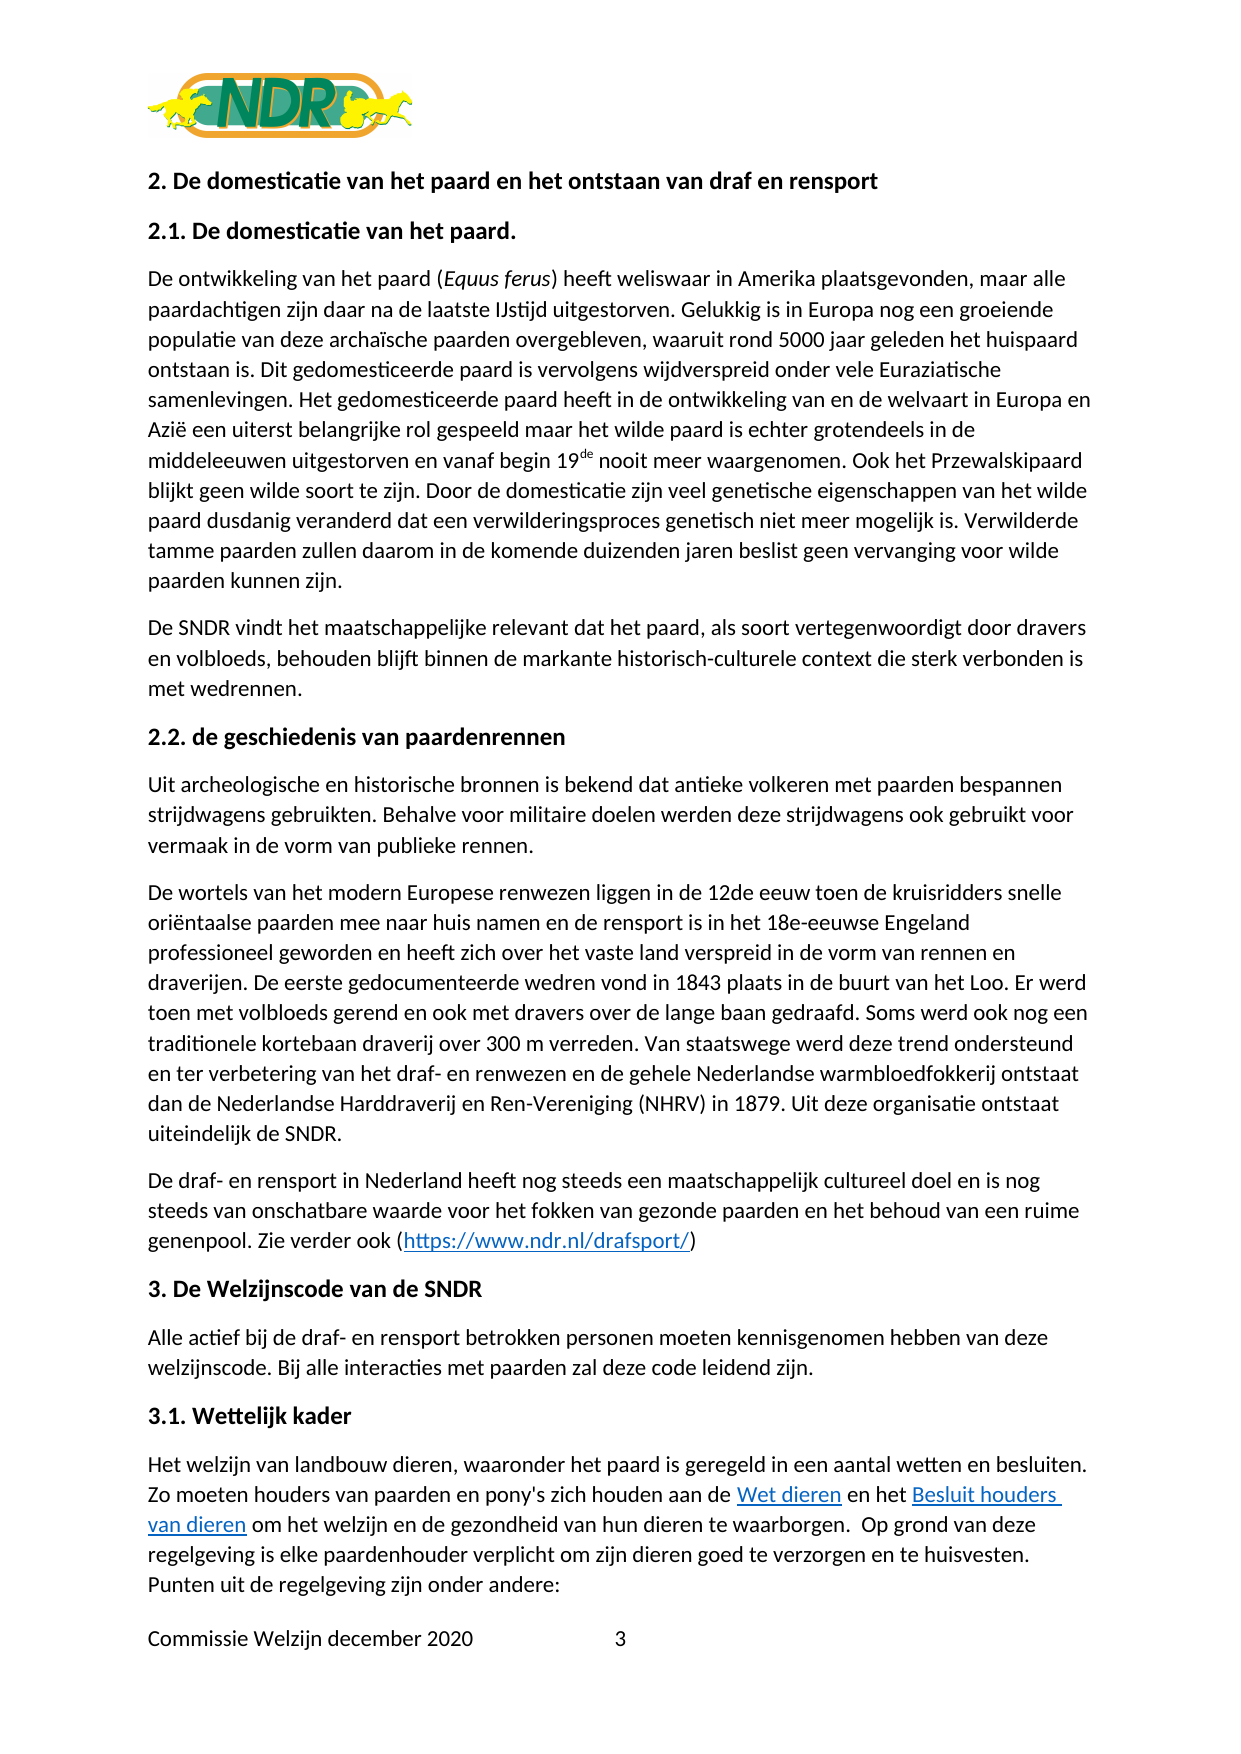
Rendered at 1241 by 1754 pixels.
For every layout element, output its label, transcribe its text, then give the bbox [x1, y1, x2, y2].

text De wortels van het modern Europese renwezen liggen in de 12de eeuw toen de kruisridders snelle oriëntaalse paarden mee naar huis namen en de rensport is in het 18e-eeuwse Engeland professioneel geworden en heeft zich over het vaste land verspreid in de vorm van rennen en draverijen. De eerste gedocumenteerde wedren vond in 1843 plaats in de buurt van het Loo. Er werd toen met volbloeds gerend en ook met dravers over de lange baan gedraafd. Soms werd ook nog een traditionele kortebaan draverij over 300 m verreden. Van staatswege werd deze trend ondersteund en ter verbetering van het draf- en renwezen en de gehele Nederlandse warmbloedfokkerij ontstaat dan de Nederlandse Harddraverij en Ren-Vereniging (NHRV) in 1879. Uit deze organisatie ontstaat uiteindelijk de SNDR. [148, 878, 1093, 1147]
text 2.1. De domesticatie van het paard. [148, 215, 1093, 245]
text Uit archeologische en historische bronnen is bekend dat antieke volkeren met paarden bespannen strijdwagens gebruikten. Behalve voor militaire doelen werden deze strijdwagens ook gebruikt voor vermaak in de vorm van publieke rennen. [148, 770, 1093, 859]
text Het welzijn van landbouw dieren, waaronder het paard is geregeld in een aantal wetten en besluiten. Zo moeten houders van paarden en pony's zich houden aan de Wet dieren en het Besluit houders van dieren om het welzijn en de gezondheid van hun dieren te waarborgen. Op grond van deze regelgeving is elke paardenhouder verplicht om zijn dieren goed te verzorgen en te huisvesten. Punten uit de regelgeving zijn onder andere: [148, 1450, 1093, 1598]
text 3. De Welzijnscode van de SNDR [148, 1273, 1093, 1304]
text 2. De domesticatie van het paard en het ontstaan van draf en rensport [148, 165, 1093, 196]
text 3.1. Wettelijk kader [148, 1400, 1093, 1431]
text Alle actief bij de draf- en rensport betrokken personen moeten kennisgenomen hebben van deze welzijnscode. Bij alle interacties met paarden zal deze code leidend zijn. [148, 1323, 1093, 1381]
text 2.2. de geschiedenis van paardenrennen [148, 721, 1093, 751]
text De ontwikkeling van het paard (Equus ferus) heeft weliswaar in Amerika plaatsgevonden, maar alle paardachtigen zijn daar na de laatste IJstijd uitgestorven. Gelukkig is in Europa nog een groeiende populatie van deze archaïsche paarden overgebleven, waaruit rond 5000 jaar geleden het huispaard ontstaan is. Dit gedomesticeerde paard is vervolgens wijdverspreid onder vele Euraziatische samenlevingen. Het gedomesticeerde paard heeft in de ontwikkeling van en de welvaart in Europa en Azië een uiterst belangrijke rol gespeeld maar het wilde paard is echter grotendeels in de middeleeuwen uitgestorven en vanaf begin 19de nooit meer waargenomen. Ook het Przewalskipaard blijkt geen wilde soort te zijn. Door de domesticatie zijn veel genetische eigenschappen van het wilde paard dusdanig veranderd dat een verwilderingsproces genetisch niet meer mogelijk is. Verwilderde tamme paarden zullen daarom in de komende duizenden jaren beslist geen vervanging voor wilde paarden kunnen zijn. [148, 264, 1093, 594]
picture [147, 73, 413, 138]
text De draf- en rensport in Nederland heeft nog steeds een maatschappelijk cultureel doel en is nog steeds van onschatbare waarde voor het fokken van gezonde paarden en het behoud van een ruime genenpool. Zie verder ook (https://www.ndr.nl/drafsport/) [148, 1166, 1093, 1254]
text De SNDR vindt het maatschappelijke relevant dat het paard, als soort vertegenwoordigt door dravers en volbloeds, behouden blijft binnen de markante historisch-culturele context die sterk verbonden is met wedrennen. [148, 613, 1093, 702]
